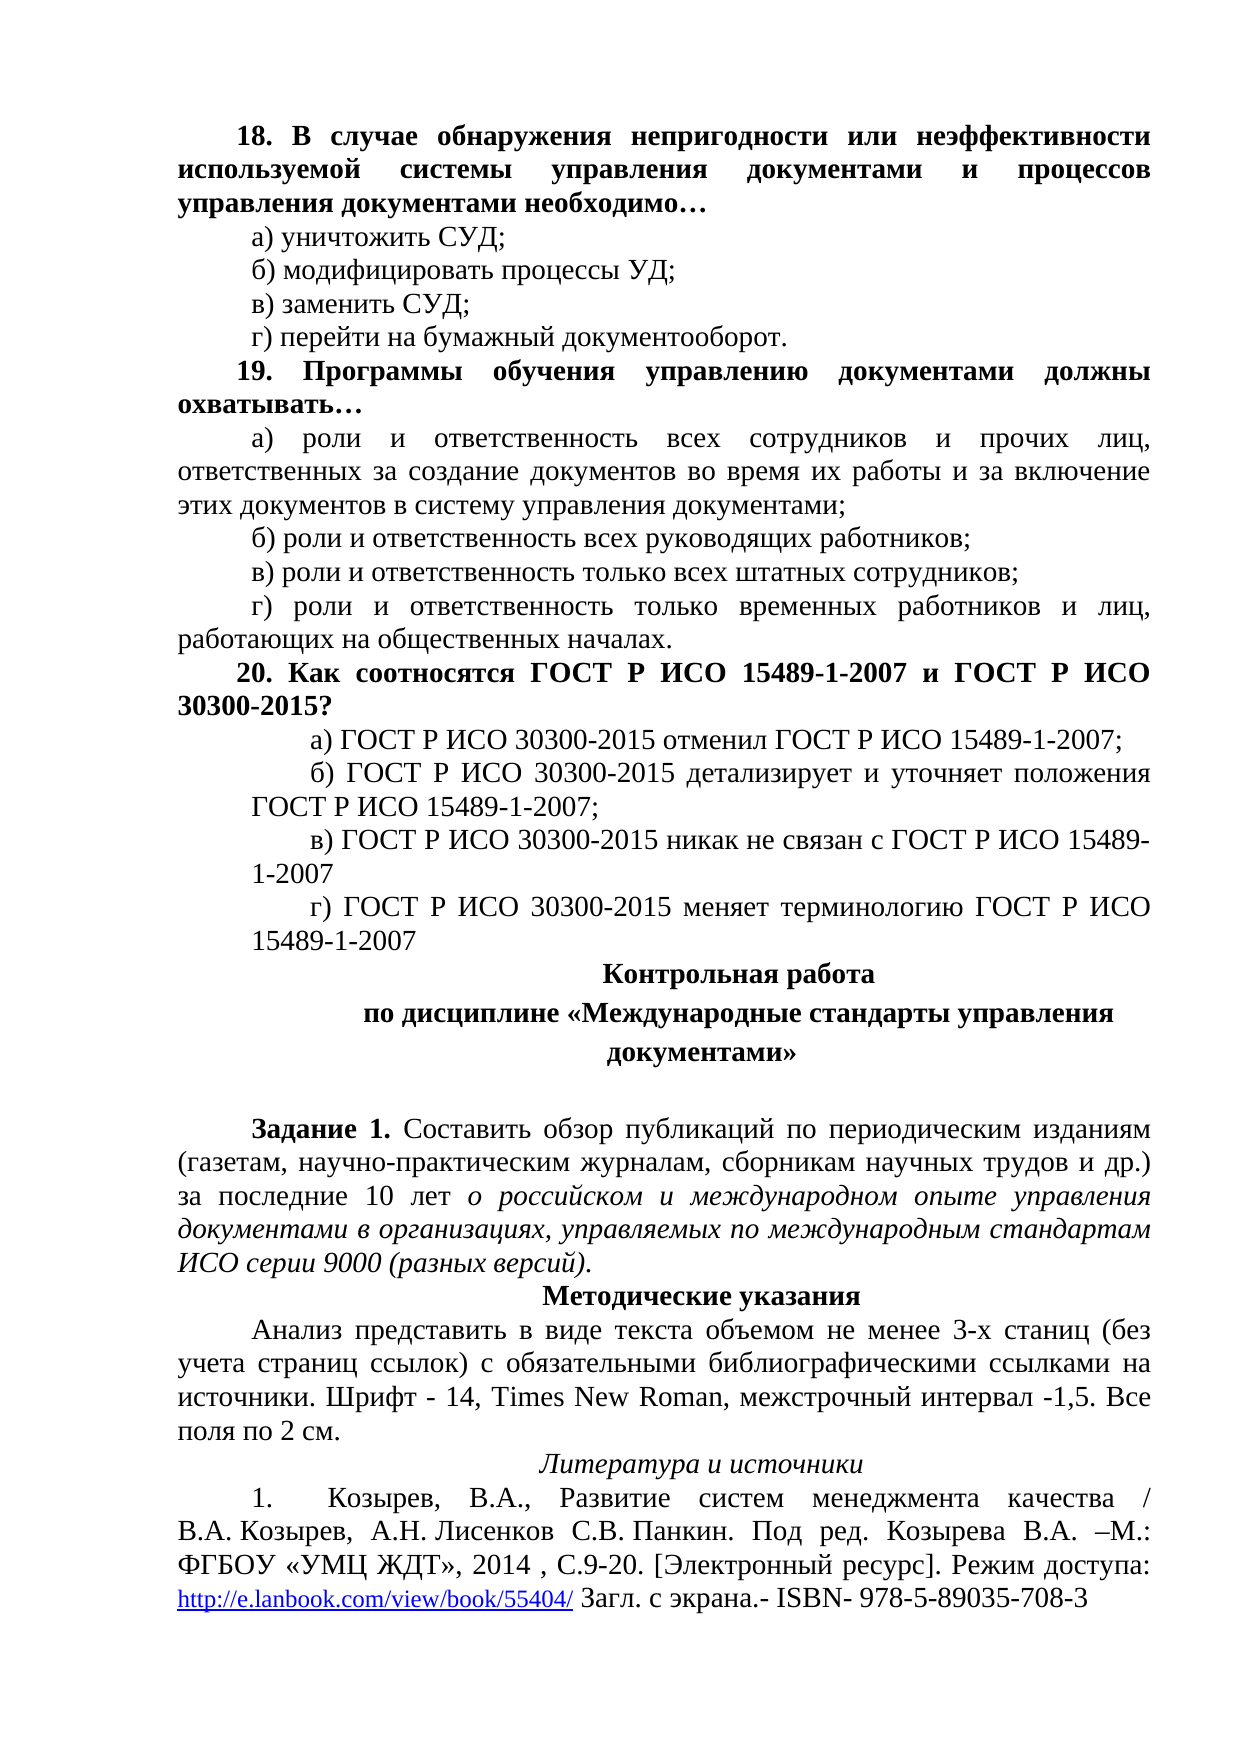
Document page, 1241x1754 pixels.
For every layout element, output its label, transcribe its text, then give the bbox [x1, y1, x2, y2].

text 18. В случае обнаружения непригодности или неэффективности используемой системы управления документами и процессов управления документами необходимо… [177, 118, 1152, 219]
text б) ГОСТ Р ИСО 30300-2015 детализирует и уточняет положения ГОСТ Р ИСО 15489-1-2007; [251, 755, 1152, 822]
text Анализ представить в виде текста объемом не менее 3-х станиц (без учета страниц ссылок) с обязательными библиографическими ссылками на источники. Шрифт - 14, Тimes New Roman, межстрочный интервал -1,5. Все поля по 2 см. [177, 1312, 1152, 1446]
text г) ГОСТ Р ИСО 30300-2015 меняет терминологию ГОСТ Р ИСО 15489-1-2007 [251, 889, 1152, 957]
text Литература и источники [177, 1446, 1152, 1480]
text Методические указания [177, 1278, 1152, 1312]
text г) роли и ответственность только временных работников и лиц, работающих на общественных началах. [177, 588, 1152, 655]
text по дисциплине «Международные стандарты управления документами» [252, 995, 1152, 1067]
text б) роли и ответственность всех руководящих работников; [177, 521, 1152, 554]
text Контрольная работа [252, 957, 1152, 990]
text 20. Как соотносятся ГОСТ Р ИСО 15489-1-2007 и ГОСТ Р ИСО 30300-2015? [177, 655, 1152, 722]
text 19. Программы обучения управлению документами должны охватывать… [177, 353, 1152, 420]
text г) перейти на бумажный документооборот. [177, 319, 1152, 353]
text а) ГОСТ Р ИСО 30300-2015 отменил ГОСТ Р ИСО 15489-1-2007; [251, 722, 1152, 755]
text в) роли и ответственность только всех штатных сотрудников; [177, 554, 1152, 588]
list Козырев, В.А., Развитие систем менеджмента качества / В.А. Козырев, А.Н. Лисенков С.В. Панкин. Под ред. Козырева В.А. –М.: ФГБОУ «УМЦ ЖДТ», 2014 , С.9-20. [Электронный ресурс]. Режим доступа: http://e.lanbook.com/view/book/55404/ Загл. с экрана.- ISBN- 978-5-89035-708-3 [177, 1480, 1152, 1614]
text а) уничтожить СУД; [177, 219, 1152, 252]
text б) модифицировать процессы УД; [177, 252, 1152, 286]
text в) заменить СУД; [177, 286, 1152, 319]
text в) ГОСТ Р ИСО 30300-2015 никак не связан с ГОСТ Р ИСО 15489-1-2007 [251, 822, 1152, 889]
text Задание 1. Составить обзор публикаций по периодическим изданиям (газетам, научно-практическим журналам, сборникам научных трудов и др.) за последние 10 лет о российском и международном опыте управления документами в организациях, управляемых по международным стандартам ИСО серии 9000 (разных версий). [177, 1111, 1152, 1278]
text а) роли и ответственность всех сотрудников и прочих лиц, ответственных за создание документов во время их работы и за включение этих документов в систему управления документами; [177, 420, 1152, 521]
